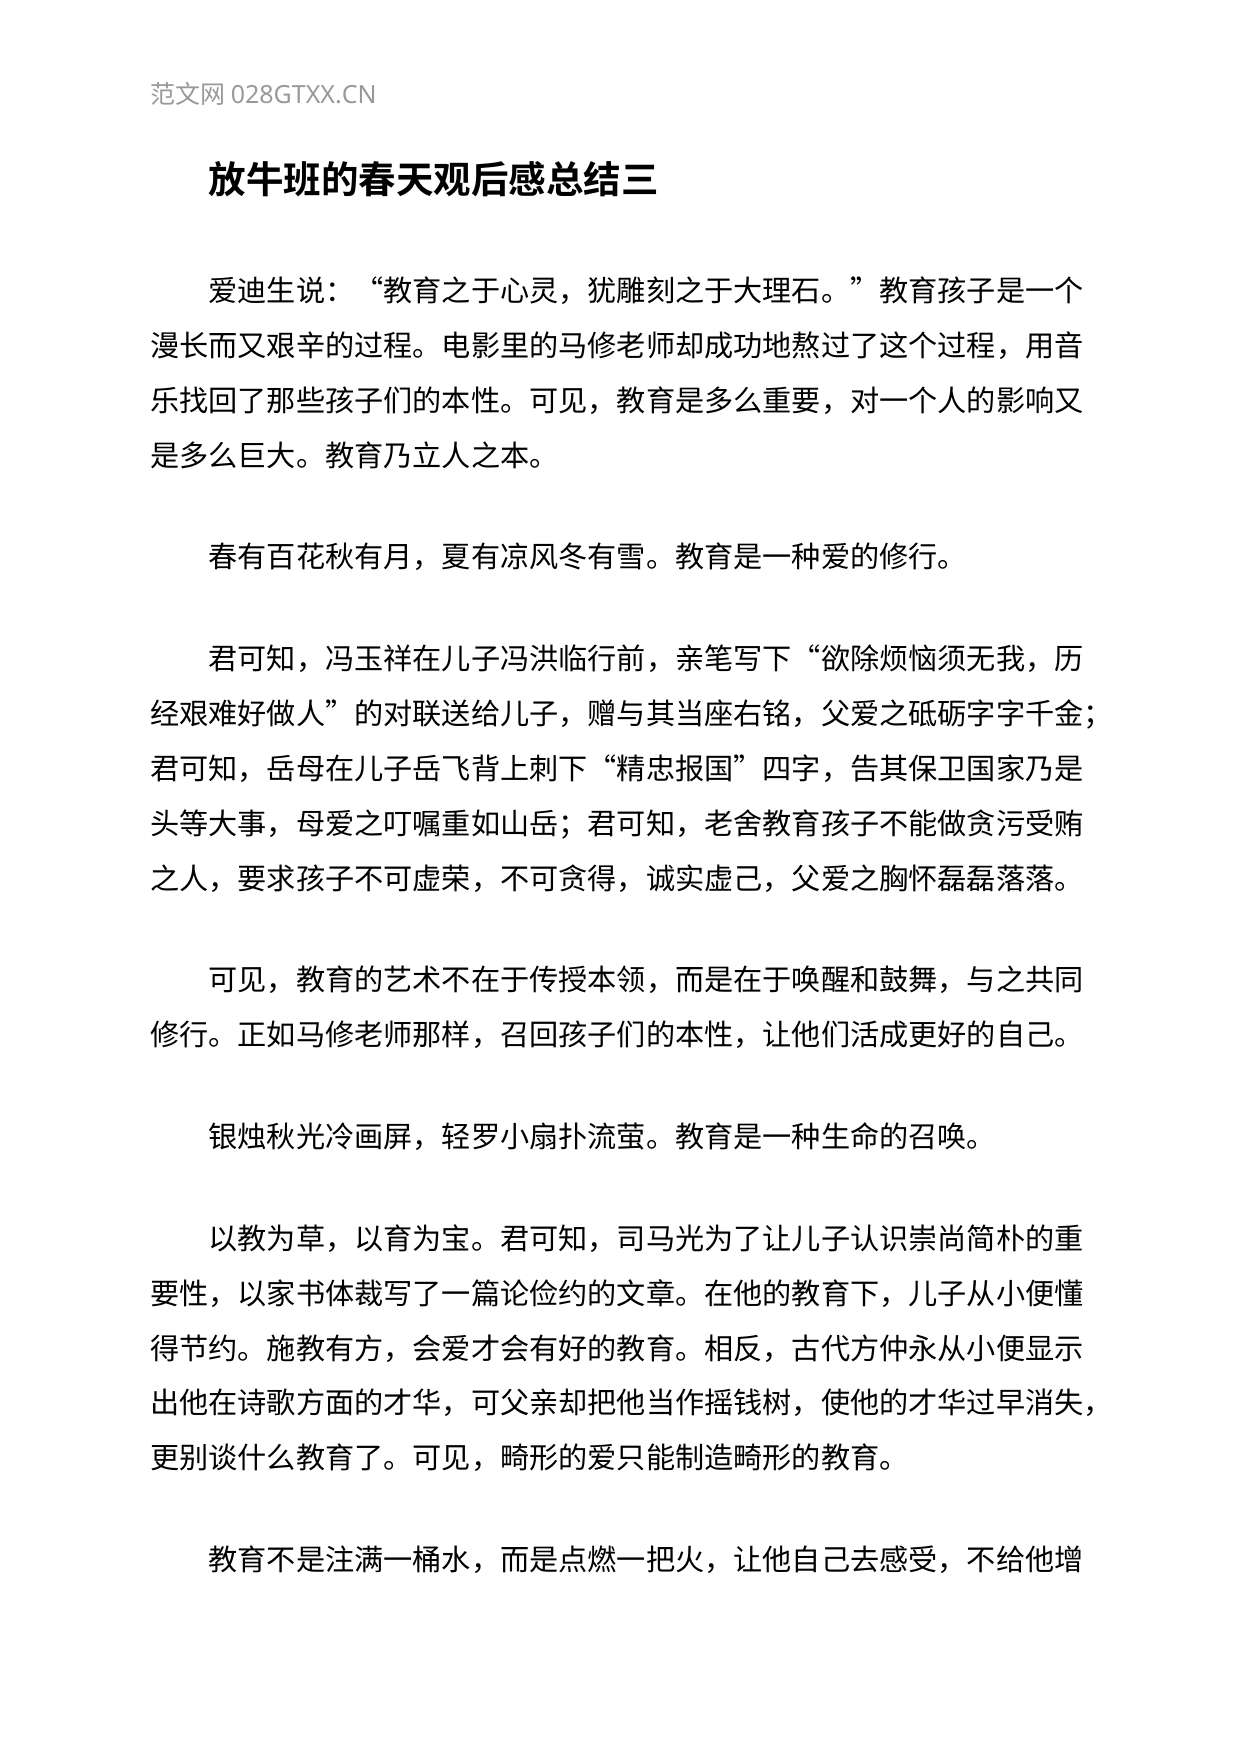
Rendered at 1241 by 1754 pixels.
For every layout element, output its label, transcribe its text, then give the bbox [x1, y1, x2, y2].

text 银烛秋光冷画屏，轻罗小扇扑流萤。教育是一种生命的召唤。 [150, 1114, 1090, 1156]
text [150, 1537, 1090, 1579]
text 君可知，冯玉祥在儿子冯洪临行前，亲笔写下“欲除烦恼须无我，历经艰难好做人”的对联送给儿子，赠与其当座右铭，父爱之砥砺字字千金；君可知，岳母在儿子岳飞背上刺下“精忠报国”四字，告其保卫国家乃是头等大事，母爱之叮嘱重如山岳；君可知，老舍教育孩子不能做贪污受贿之人，要求孩子不可虚荣，不可贪得，诚实虚己，父爱之胸怀磊磊落落。 [150, 636, 1090, 897]
text 春有百花秋有月，夏有凉风冬有雪。教育是一种爱的修行。 [150, 534, 1090, 576]
text 爱迪生说：“教育之于心灵，犹雕刻之于大理石。”教育孩子是一个漫长而又艰辛的过程。电影里的马修老师却成功地熬过了这个过程，用音乐找回了那些孩子们的本性。可见，教育是多么重要，对一个人的影响又是多么巨大。教育乃立人之本。 [150, 267, 1090, 474]
text 放牛班的春天观后感总结三 [150, 150, 1090, 204]
text 可见，教育的艺术不在于传授本领，而是在于唤醒和鼓舞，与之共同修行。正如马修老师那样，召回孩子们的本性，让他们活成更好的自己。 [150, 957, 1090, 1054]
text 以教为草，以育为宝。君可知，司马光为了让儿子认识崇尚简朴的重要性，以家书体裁写了一篇论俭约的文章。在他的教育下，儿子从小便懂得节约。施教有方，会爱才会有好的教育。相反，古代方仲永从小便显示出他在诗歌方面的才华，可父亲却把他当作摇钱树，使他的才华过早消失，更别谈什么教育了。可见，畸形的爱只能制造畸形的教育。 [150, 1215, 1090, 1477]
